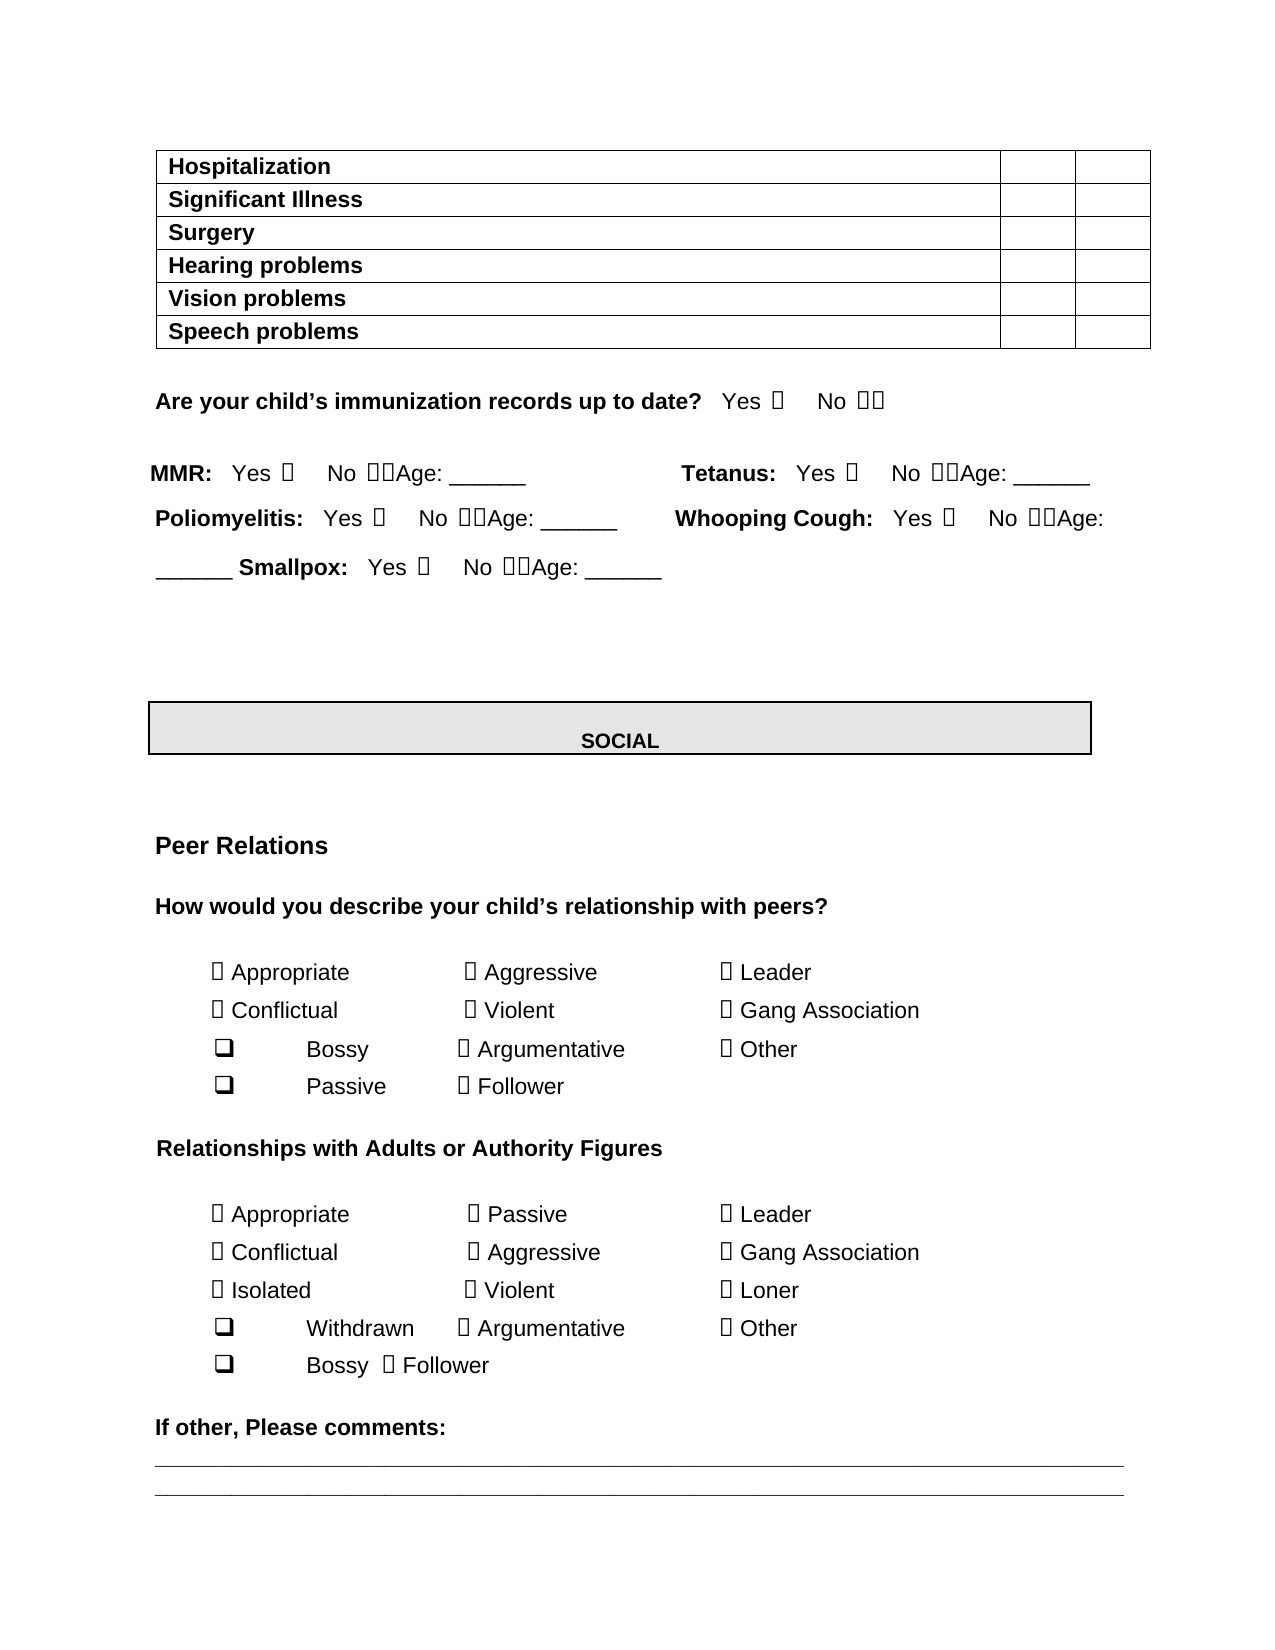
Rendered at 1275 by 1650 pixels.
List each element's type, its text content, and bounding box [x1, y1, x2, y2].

table_cell Hospitalization [157, 151, 1000, 183]
text Peer Relations [155, 831, 1125, 860]
table_cell [1001, 184, 1075, 216]
text ____________________________________________________________________________ [155, 1443, 1125, 1469]
table_cell [1001, 283, 1075, 315]
text MMR: Yes  No Age: ______ Tetanus: Yes  No Age: ______ [150, 455, 1125, 489]
table_cell Vision problems [157, 283, 1000, 315]
text How would you describe your child’s relationship with peers? [155, 893, 1125, 919]
table_cell  Other [719, 1308, 933, 1384]
table_cell  Gang Association [719, 990, 933, 1028]
table_cell [1076, 151, 1150, 183]
text Are your child’s immunization records up to date? Yes  No  [155, 382, 1125, 417]
table_header  Appropriate  Aggressive [156, 952, 719, 990]
table_cell [1001, 250, 1075, 282]
text SOCIAL [150, 727, 1090, 753]
table_cell  Gang Association [719, 1232, 933, 1270]
table_cell [1076, 184, 1150, 216]
table_cell Withdrawn  Argumentative Bossy  Follower [156, 1308, 719, 1384]
table_cell  Loner [719, 1270, 933, 1308]
text ____________________________________________________________________________ [155, 1472, 1125, 1498]
table_cell [1001, 316, 1075, 348]
table_cell [1076, 316, 1150, 348]
text If other, Please comments: [155, 1414, 1125, 1440]
table_cell Significant Illness [157, 184, 1000, 216]
text Poliomyelitis: Yes  No Age: ______ Whooping Cough: Yes  No Age: ______ Smallpox: Yes  No Age: ______ [155, 499, 1125, 583]
table_cell [1001, 217, 1075, 249]
table_cell [1001, 151, 1075, 183]
table_cell  Isolated  Violent [156, 1270, 719, 1308]
table_cell Bossy  Argumentative Passive  Follower Relationships with Adults or Authority Figures [156, 1028, 719, 1193]
table_cell Speech problems [157, 316, 1000, 348]
table_cell [1076, 250, 1150, 282]
table_cell Surgery [157, 217, 1000, 249]
table_cell  Conflictual  Violent [156, 990, 719, 1028]
table_header  Leader [719, 952, 933, 990]
table_cell  Appropriate  Passive [156, 1193, 719, 1232]
table_cell Hearing problems [157, 250, 1000, 282]
table_cell [1076, 217, 1150, 249]
table_cell  Conflictual  Aggressive [156, 1232, 719, 1270]
table_cell  Leader [719, 1193, 933, 1232]
table_cell [1076, 283, 1150, 315]
table_cell  Other [719, 1028, 933, 1193]
